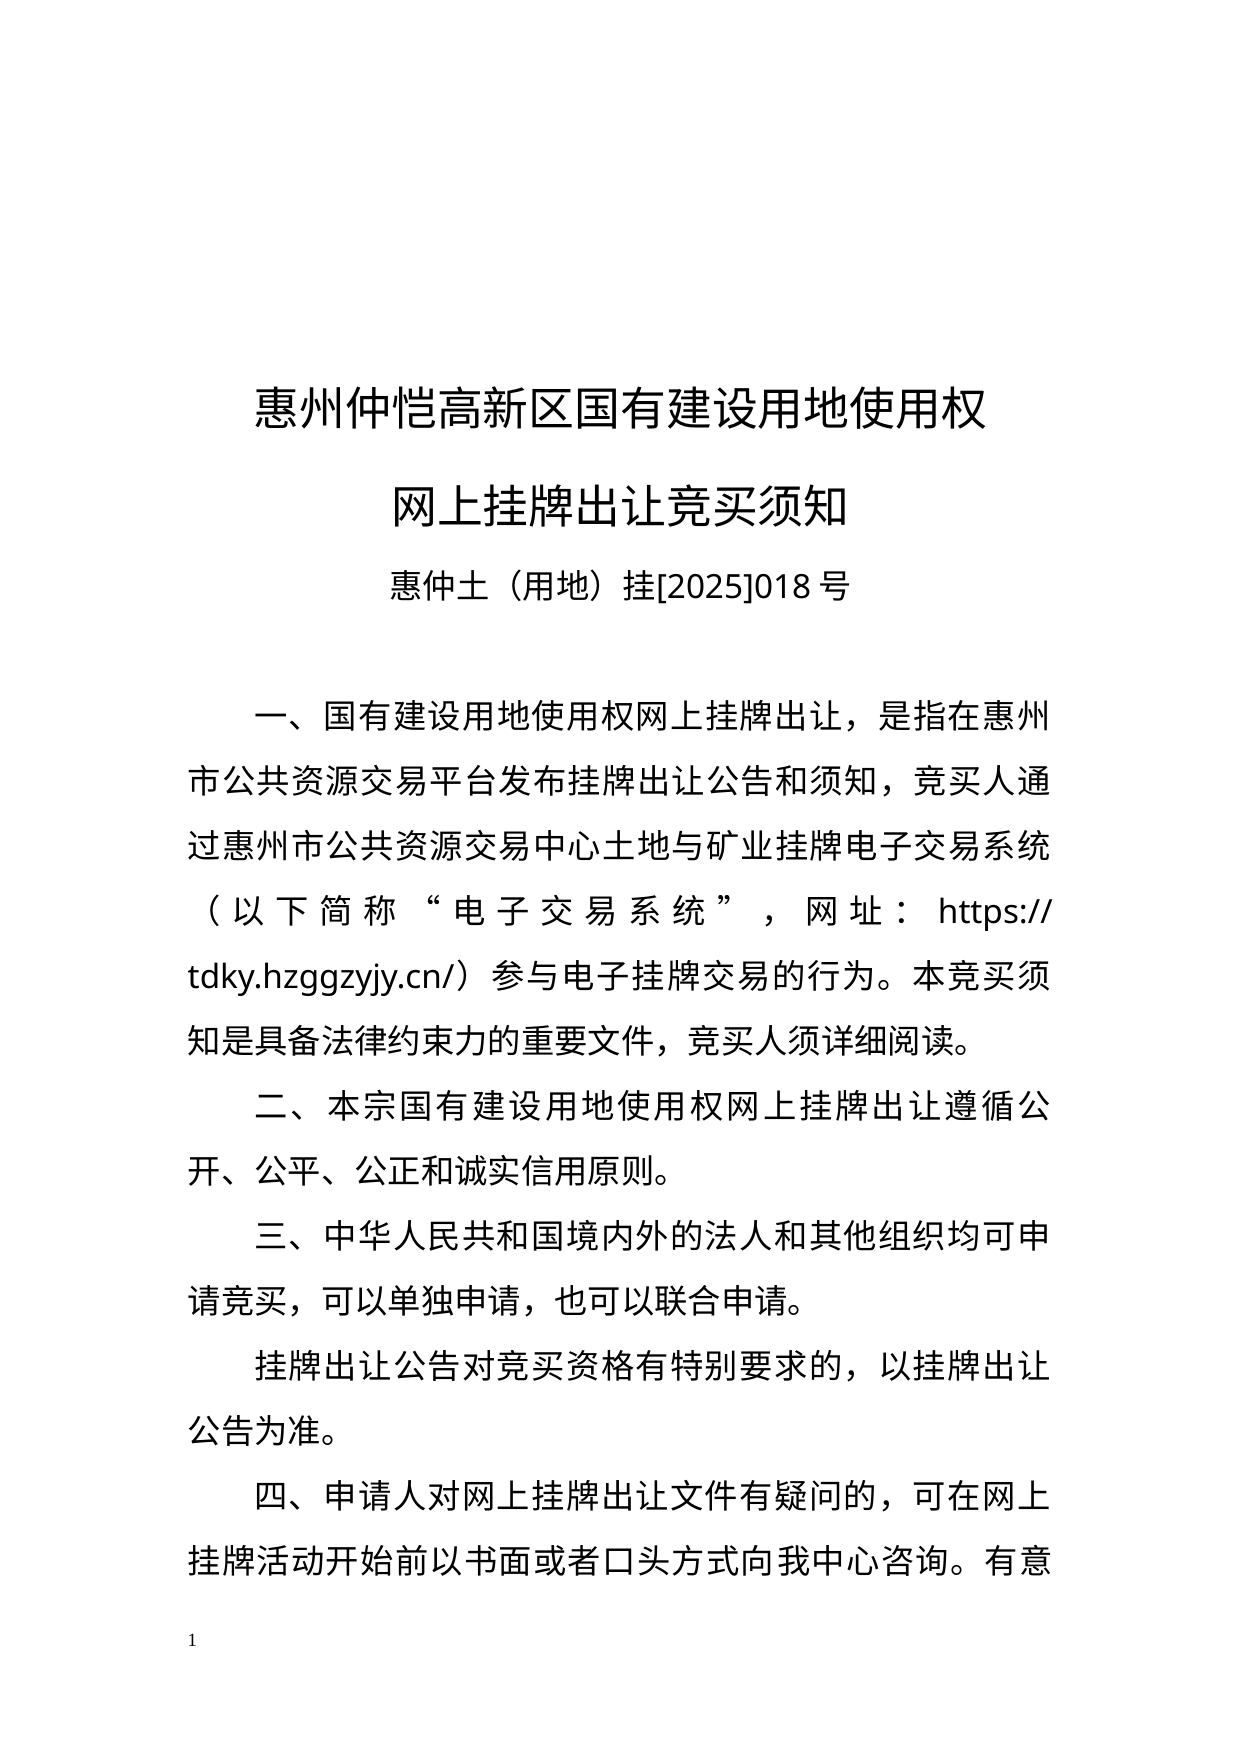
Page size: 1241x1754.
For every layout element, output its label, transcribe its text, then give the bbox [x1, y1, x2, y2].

list 一、国有建设用地使用权网上挂牌出让，是指在惠州市公共资源交易平台发布挂牌出让公告和须知，竞买人通过惠州市公共资源交易中心土地与矿业挂牌电子交易系统（以下简称“电子交易系统”，网址：https://tdky.hzggzyjy.cn/）参与电子挂牌交易的行为。本竞买须知是具备法律约束力的重要文件，竞买人须详细阅读。 [187, 682, 1053, 1072]
text 惠州仲恺高新区国有建设用地使用权 [187, 357, 1053, 454]
list 二、本宗国有建设用地使用权网上挂牌出让遵循公开、公平、公正和诚实信用原则。 [187, 1072, 1053, 1202]
text 三、中华人民共和国境内外的法人和其他组织均可申请竞买，可以单独申请，也可以联合申请。 [187, 1202, 1053, 1332]
text 网上挂牌出让竞买须知 [187, 454, 1053, 552]
text 惠仲土（用地）挂[2025]018号 [187, 552, 1053, 617]
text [187, 1462, 1053, 1592]
text 挂牌出让公告对竞买资格有特别要求的，以挂牌出让公告为准。 [187, 1332, 1053, 1462]
